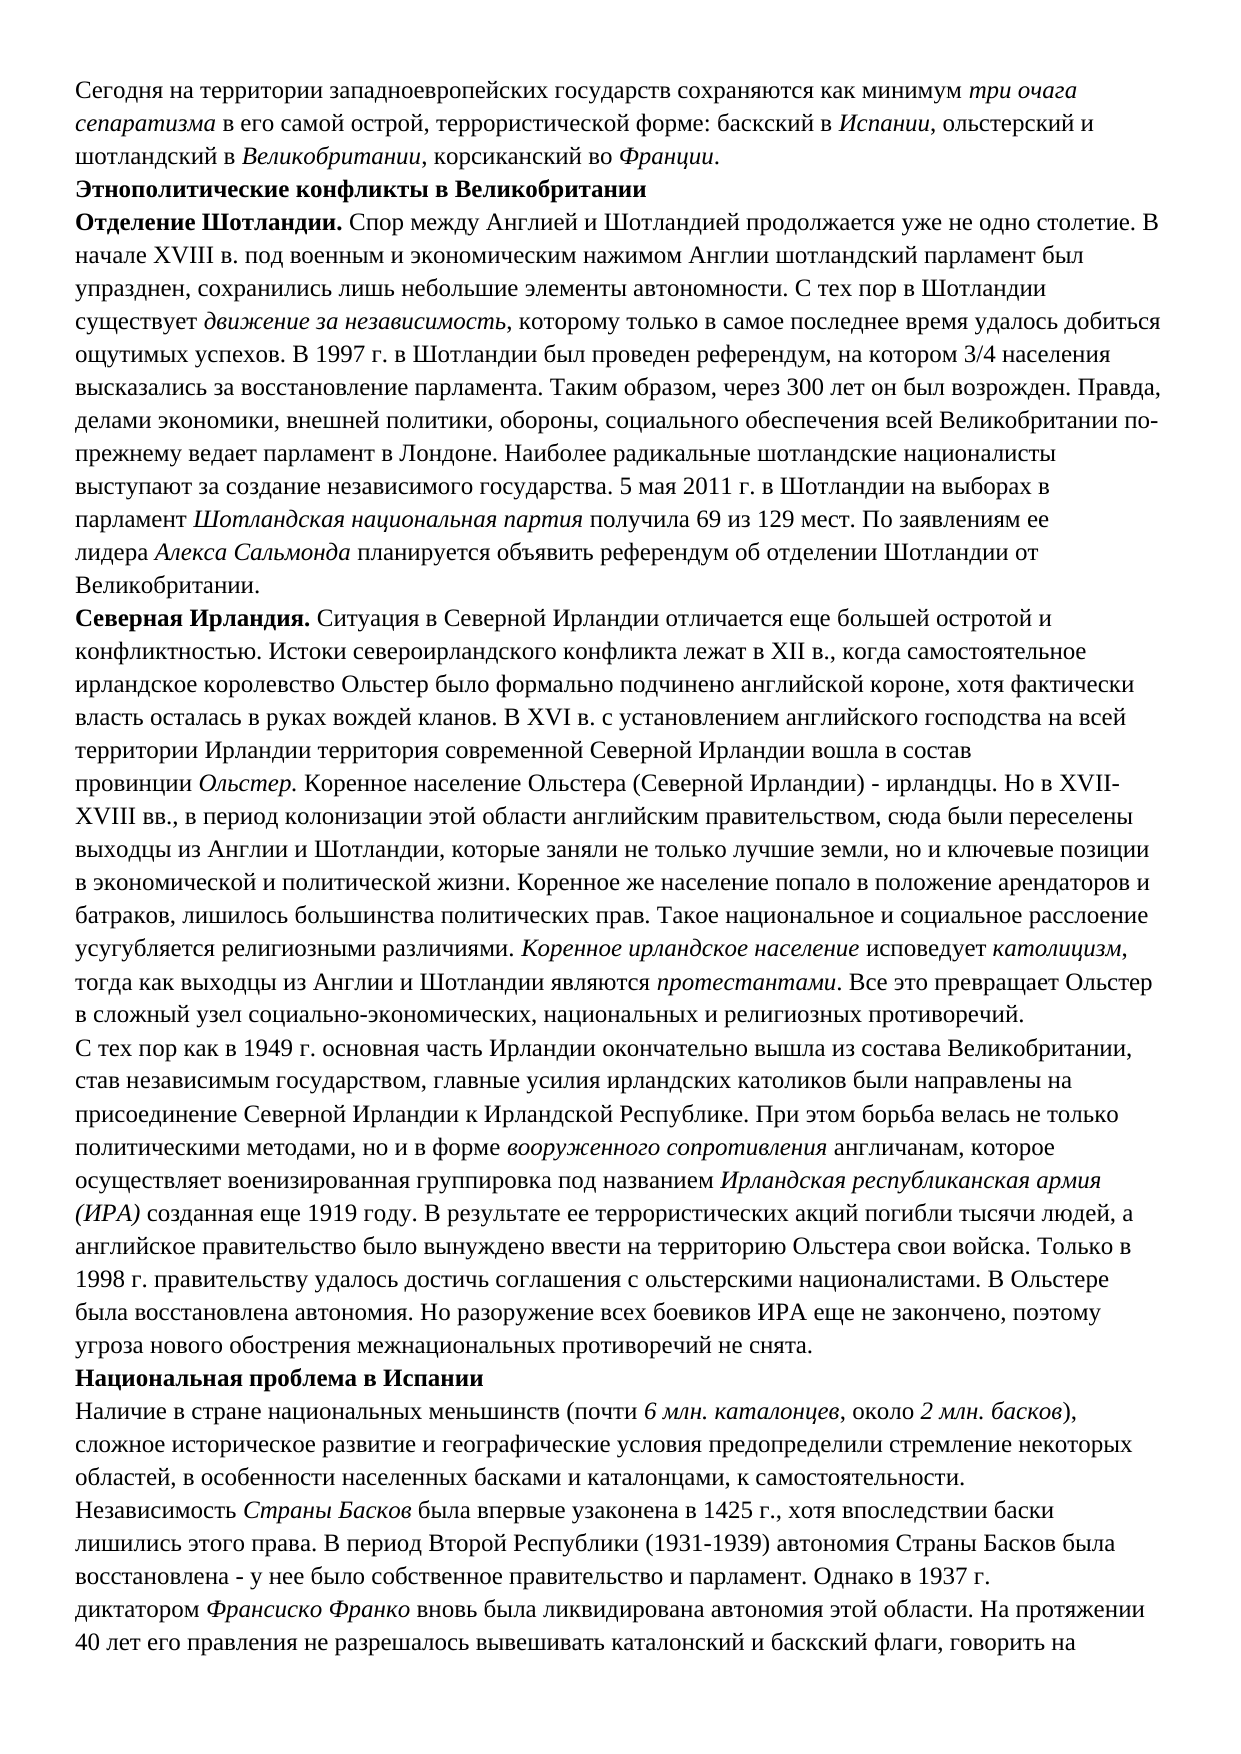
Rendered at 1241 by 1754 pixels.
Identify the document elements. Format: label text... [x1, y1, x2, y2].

text Национальная проблема в Испании [75, 1363, 1165, 1392]
text С тех пор как в 1949 г. основная часть Ирландии окончательно вышла из состава Великобритании, став независимым государством, главные усилия ирландских католиков были направлены на присоединение Северной Ирландии к Ирландской Республике. При этом борьба велась не только политическими методами, но и в форме вооруженного сопротивления англичанам, которое осуществляет военизированная группировка под названием Ирландская республиканская армия (ИРА) созданная еще 1919 году. В результате ее террористических акций погибли тысячи людей, а английское правительство было вынуждено ввести на территорию Ольстера свои войска. Только в 1998 г. правительству удалось достичь соглашения с ольстерскими националистами. В Ольстере была восстановлена автономия. Но разоружение всех боевиков ИРА еще не закончено, поэтому угроза нового обострения межнациональных противоречий не снята. [75, 1033, 1165, 1358]
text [75, 1396, 1165, 1656]
text Сегодня на территории западноевропейских государств сохраняются как минимум три очага сепаратизма в его самой острой, террористической форме: баскский в Испании, ольстерский и шотландский в Великобритании, корсиканский во Франции. [75, 75, 1165, 170]
text Отделение Шотландии. Спор между Англией и Шотландией продолжается уже не одно столетие. В начале XVIII в. под военным и экономическим нажимом Англии шотландский парламент был упразднен, сохранились лишь небольшие элементы автономности. С тех пор в Шотландии существует движение за независимость, которому только в самое последнее время удалось добиться ощутимых успехов. В 1997 г. в Шотландии был проведен референдум, на котором 3/4 населения высказались за восстановление парламента. Таким образом, через 300 лет он был возрожден. Правда, делами экономики, внешней политики, обороны, социального обеспечения всей Великобритании по-прежнему ведает парламент в Лондоне. Наиболее радикальные шотландские националисты выступают за создание независимого государства. 5 мая 2011 г. в Шотландии на выборах в парламент Шотландская национальная партия получила 69 из 129 мест. По заявлениям ее лидера Алекса Сальмонда планируется объявить референдум об отделении Шотландии от Великобритании. [75, 207, 1165, 599]
text Северная Ирландия. Ситуация в Северной Ирландии отличается еще большей остротой и конфликтностью. Истоки североирландского конфликта лежат в XII в., когда самостоятельное ирландское королевство Ольстер было формально подчинено английской короне, хотя фактически власть осталась в руках вождей кланов. В XVI в. с установлением английского господства на всей территории Ирландии территория современной Северной Ирландии вошла в состав провинции Ольстер. Коренное население Ольстера (Северной Ирландии) - ирландцы. Но в XVII-XVIII вв., в период колонизации этой области английским правительством, сюда были переселены выходцы из Англии и Шотландии, которые заняли не только лучшие земли, но и ключевые позиции в экономической и политической жизни. Коренное же население попало в положение арендаторов и батраков, лишилось большинства политических прав. Такое национальное и социальное расслоение усугубляется религиозными различиями. Коренное ирландское население исповедует католицизм, тогда как выходцы из Англии и Шотландии являются протестантами. Все это превращает Ольстер в сложный узел социально-экономических, национальных и религиозных противоречий. [75, 603, 1165, 1028]
text Этнополитические конфликты в Великобритании [75, 174, 1165, 203]
